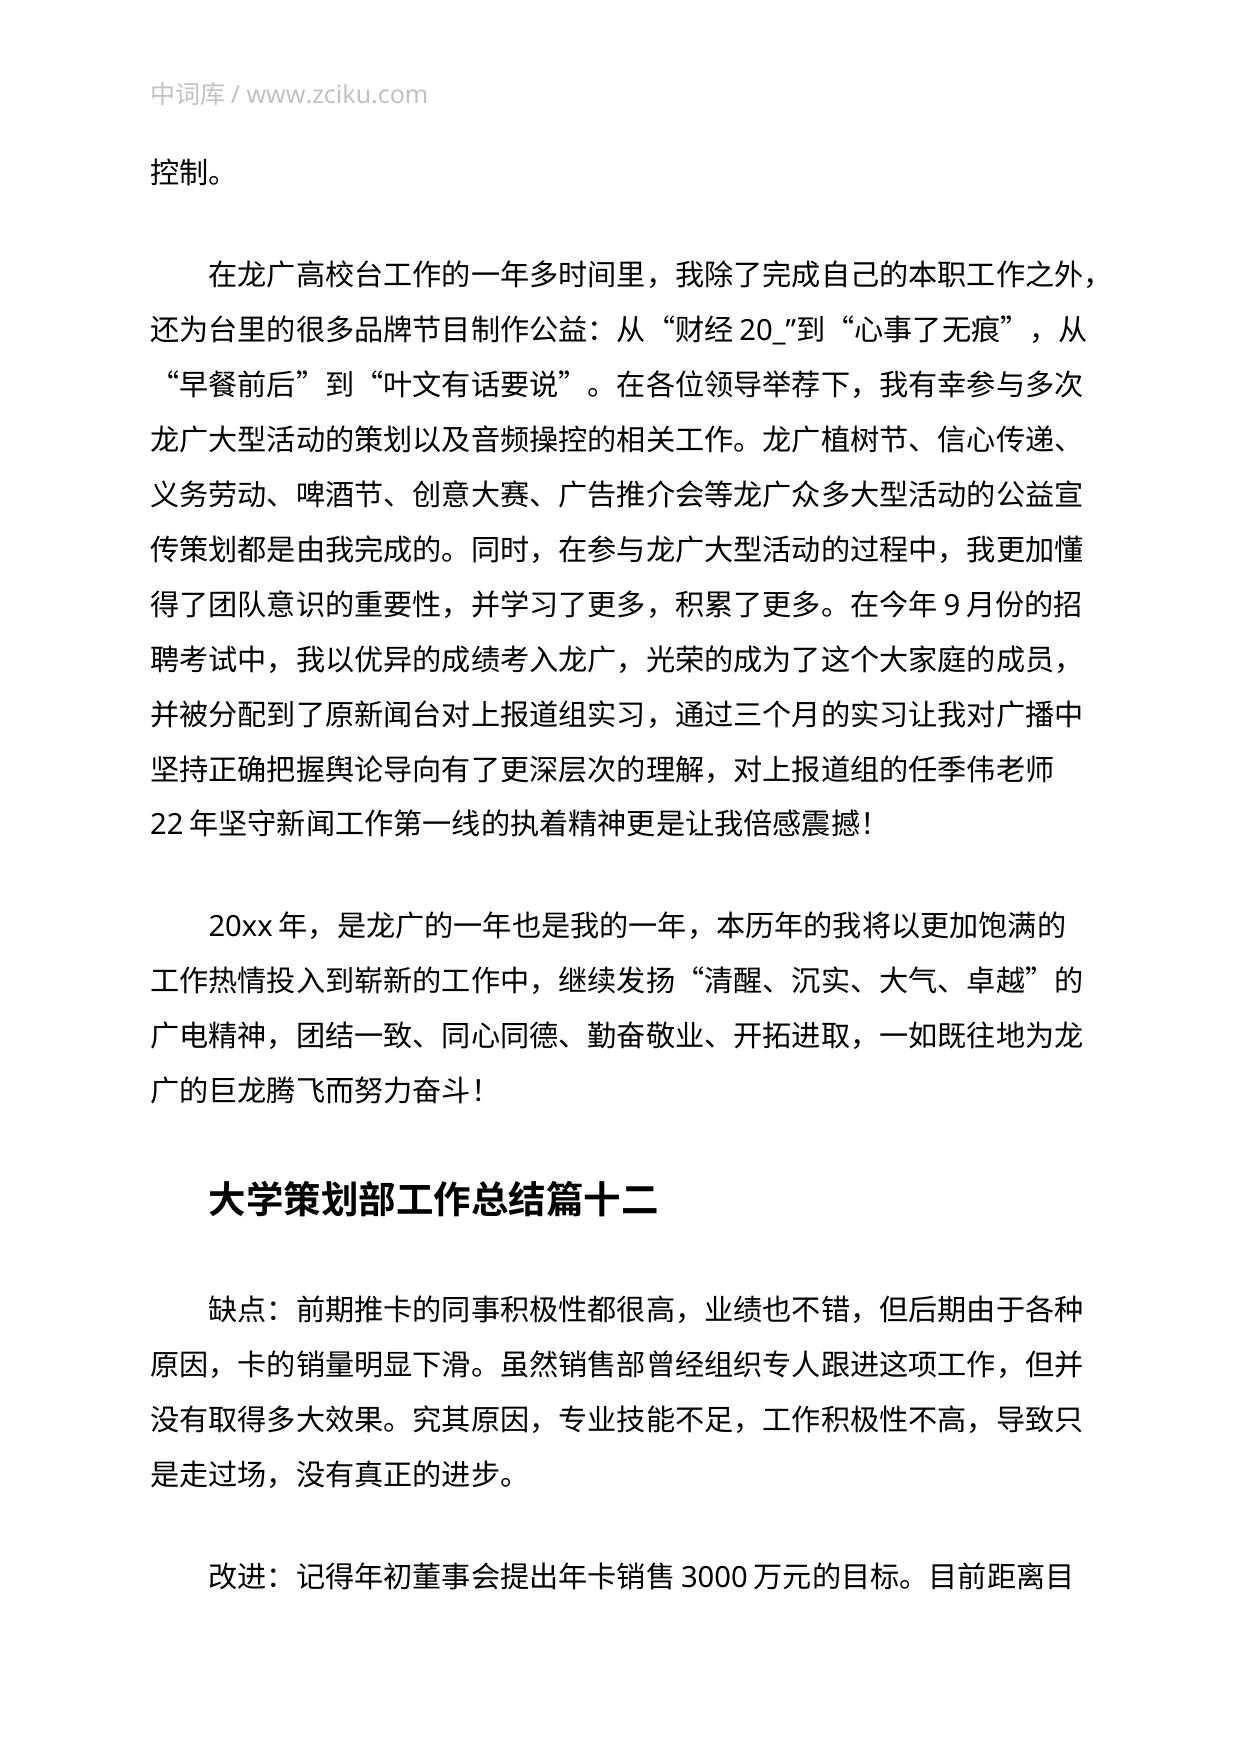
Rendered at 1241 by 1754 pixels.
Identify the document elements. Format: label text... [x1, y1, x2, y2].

text 大学策划部工作总结篇十二 [150, 1169, 1090, 1224]
text 20xx年，是龙广的一年也是我的一年，本历年的我将以更加饱满的工作热情投入到崭新的工作中，继续发扬“清醒、沉实、大气、卓越”的广电精神，团结一致、同心同德、勤奋敬业、开拓进取，一如既往地为龙广的巨龙腾飞而努力奋斗！ [150, 903, 1090, 1110]
text 在龙广高校台工作的一年多时间里，我除了完成自己的本职工作之外，还为台里的很多品牌节目制作公益：从“财经20_”到“心事了无痕”，从“早餐前后”到“叶文有话要说”。在各位领导举荐下，我有幸参与多次龙广大型活动的策划以及音频操控的相关工作。龙广植树节、信心传递、义务劳动、啤酒节、创意大赛、广告推介会等龙广众多大型活动的公益宣传策划都是由我完成的。同时，在参与龙广大型活动的过程中，我更加懂得了团队意识的重要性，并学习了更多，积累了更多。在今年9月份的招聘考试中，我以优异的成绩考入龙广，光荣的成为了这个大家庭的成员，并被分配到了原新闻台对上报道组实习，通过三个月的实习让我对广播中坚持正确把握舆论导向有了更深层次的理解，对上报道组的任季伟老师22年坚守新闻工作第一线的执着精神更是让我倍感震撼！ [150, 252, 1090, 843]
text 缺点：前期推卡的同事积极性都很高，业绩也不错，但后期由于各种原因，卡的销量明显下滑。虽然销售部曾经组织专人跟进这项工作，但并没有取得多大效果。究其原因，专业技能不足，工作积极性不高，导致只是走过场，没有真正的进步。 [150, 1287, 1090, 1494]
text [150, 150, 1090, 192]
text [150, 1553, 1090, 1596]
